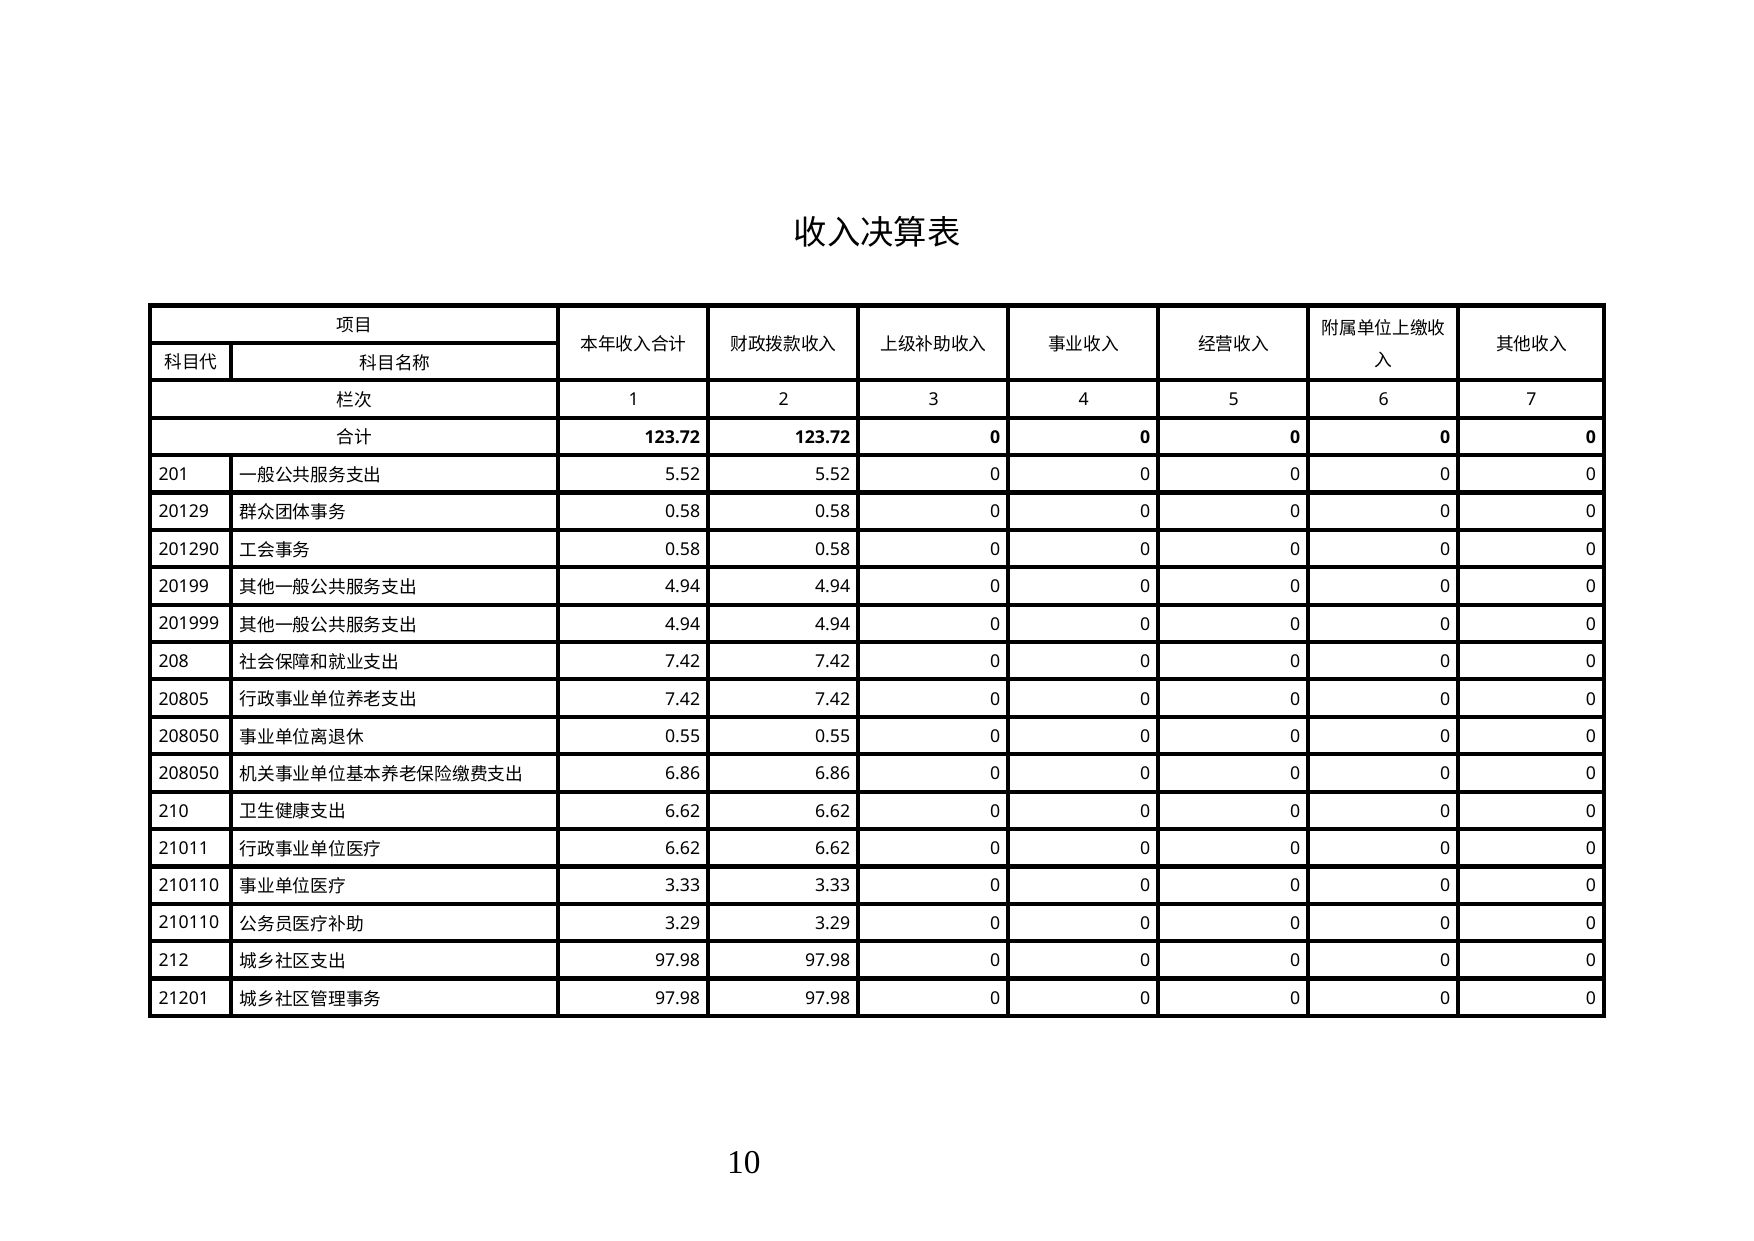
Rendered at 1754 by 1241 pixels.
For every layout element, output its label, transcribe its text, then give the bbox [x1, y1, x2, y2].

table_cell 0 [1460, 981, 1602, 1014]
table_cell 0 [1010, 981, 1156, 1014]
table_cell 7.42 [710, 681, 856, 715]
table_cell 0 [1160, 569, 1306, 602]
table_cell 0 [860, 794, 1006, 827]
table_cell 0 [1310, 457, 1456, 490]
table_cell 0 [1310, 981, 1456, 1014]
table_cell 0 [860, 607, 1006, 640]
table_cell 0 [860, 719, 1006, 752]
table_cell 0 [860, 943, 1006, 976]
table_cell 0 [860, 644, 1006, 677]
table_cell 0 [1010, 943, 1156, 976]
table_cell 0 [1010, 607, 1156, 640]
table_cell 0 [1160, 644, 1306, 677]
table_cell 0 [1310, 756, 1456, 789]
table_cell 6 [1310, 382, 1456, 416]
table_cell 5.52 [560, 457, 706, 490]
table_cell 0 [1460, 831, 1602, 864]
table_cell 事业单位医疗 [233, 869, 556, 902]
table_cell 0 [1310, 831, 1456, 864]
table_cell 0 [1010, 869, 1156, 902]
table_cell 0 [1160, 943, 1306, 976]
table_cell 0 [1160, 794, 1306, 827]
table_cell 97.98 [560, 943, 706, 976]
table_cell 0 [1460, 495, 1602, 528]
table_cell 0 [1010, 569, 1156, 602]
table_cell 4.94 [560, 569, 706, 602]
table_cell 0 [1160, 906, 1306, 939]
table_cell 0 [1160, 831, 1306, 864]
table_cell 2012906 [152, 532, 229, 565]
table_cell 20805 [152, 681, 229, 715]
table_cell 行政事业单位医疗 [233, 831, 556, 864]
table_cell 0 [860, 420, 1006, 453]
table_cell 事业单位离退休 [233, 719, 556, 752]
table_cell 0 [1160, 495, 1306, 528]
table_cell 0 [1310, 644, 1456, 677]
table_cell 0 [860, 869, 1006, 902]
table_cell 4.94 [710, 607, 856, 640]
table_cell 3.33 [560, 869, 706, 902]
table_cell 0 [1310, 943, 1456, 976]
table_cell 0 [1160, 681, 1306, 715]
table_cell 0 [1460, 569, 1602, 602]
table_cell 6.62 [560, 831, 706, 864]
table_cell 栏次 [152, 382, 556, 416]
table_cell 5 [1160, 382, 1306, 416]
table_cell 0 [1010, 457, 1156, 490]
table_cell 97.98 [710, 943, 856, 976]
table_cell 97.98 [560, 981, 706, 1014]
table_cell 0 [1160, 869, 1306, 902]
table_cell 合计 [152, 420, 556, 453]
table_cell 0 [1010, 644, 1156, 677]
table_cell 0 [1010, 756, 1156, 789]
table_cell 0 [1160, 981, 1306, 1014]
table_cell 0 [860, 532, 1006, 565]
table_cell 0 [860, 495, 1006, 528]
table_cell 0 [860, 906, 1006, 939]
table_cell 2080502 [152, 719, 229, 752]
table_cell 0 [1460, 943, 1602, 976]
table_cell 123.72 [710, 420, 856, 453]
table_cell 0 [1310, 794, 1456, 827]
table_cell 0 [1310, 420, 1456, 453]
table_cell 0 [1460, 644, 1602, 677]
table_header 附属单位上缴收入 [1310, 308, 1456, 378]
table_cell 0 [860, 756, 1006, 789]
table_cell 其他一般公共服务支出 [233, 569, 556, 602]
table_header 经营收入 [1160, 308, 1306, 378]
table_header 上级补助收入 [860, 308, 1006, 378]
table_cell 21011 [152, 831, 229, 864]
table_cell 0 [1310, 719, 1456, 752]
table_cell 0 [1310, 869, 1456, 902]
table_cell 0 [1460, 794, 1602, 827]
table_header 事业收入 [1010, 308, 1156, 378]
table_cell 0 [860, 831, 1006, 864]
table_cell 0.58 [710, 532, 856, 565]
table_cell 0 [1160, 457, 1306, 490]
table_cell 0 [860, 569, 1006, 602]
table_cell 6.62 [560, 794, 706, 827]
table_cell 5.52 [710, 457, 856, 490]
table_cell 一般公共服务支出 [233, 457, 556, 490]
table_cell 7.42 [560, 644, 706, 677]
table_cell 4 [1010, 382, 1156, 416]
table_cell 7.42 [560, 681, 706, 715]
table_cell 208 [152, 644, 229, 677]
table_cell 0 [1460, 719, 1602, 752]
table_cell 201 [152, 457, 229, 490]
table_cell 0 [1010, 532, 1156, 565]
table_cell 20129 [152, 495, 229, 528]
table_cell 0 [1160, 756, 1306, 789]
table_cell 0 [1460, 869, 1602, 902]
table_cell 6.86 [560, 756, 706, 789]
table_cell 其他一般公共服务支出 [233, 607, 556, 640]
table_cell 0 [1310, 495, 1456, 528]
table_header 其他收入 [1460, 308, 1602, 378]
table_cell 0 [860, 681, 1006, 715]
table_cell 3.29 [710, 906, 856, 939]
table_cell 0 [1460, 681, 1602, 715]
table_cell 2080505 [152, 756, 229, 789]
table_cell 群众团体事务 [233, 495, 556, 528]
table_cell 0 [1010, 906, 1156, 939]
table_cell 0.55 [560, 719, 706, 752]
table_cell 城乡社区管理事务 [233, 981, 556, 1014]
table_cell 3 [860, 382, 1006, 416]
table_cell 210 [152, 794, 229, 827]
table_cell 0 [1460, 607, 1602, 640]
table_cell 行政事业单位养老支出 [233, 681, 556, 715]
table_cell 0 [1460, 756, 1602, 789]
table_cell 0 [1310, 906, 1456, 939]
table_cell 2101102 [152, 869, 229, 902]
table_header 项目 [152, 308, 556, 341]
table_cell 0 [1160, 420, 1306, 453]
table_cell 1 [560, 382, 706, 416]
table_cell 6.86 [710, 756, 856, 789]
table_cell 0 [1460, 457, 1602, 490]
table_cell 0 [860, 981, 1006, 1014]
table_cell 0 [1010, 831, 1156, 864]
table_header 本年收入合计 [560, 308, 706, 378]
table_cell 工会事务 [233, 532, 556, 565]
table_header 财政拨款收入 [710, 308, 856, 378]
table_cell 0 [1010, 794, 1156, 827]
table_cell 0 [1010, 495, 1156, 528]
table_cell 0 [1010, 420, 1156, 453]
table_cell 社会保障和就业支出 [233, 644, 556, 677]
table_cell 3.29 [560, 906, 706, 939]
table_cell 4.94 [560, 607, 706, 640]
table_cell 6.62 [710, 831, 856, 864]
table_cell 0.58 [710, 495, 856, 528]
table_cell 0 [860, 457, 1006, 490]
table_cell 0 [1310, 607, 1456, 640]
table_cell 0 [1160, 607, 1306, 640]
table_cell 0 [1460, 906, 1602, 939]
table_cell 0.58 [560, 532, 706, 565]
table_cell 97.98 [710, 981, 856, 1014]
table_cell 卫生健康支出 [233, 794, 556, 827]
table_cell 0 [1310, 681, 1456, 715]
table_cell 21201 [152, 981, 229, 1014]
table_cell 0.58 [560, 495, 706, 528]
table_cell 123.72 [560, 420, 706, 453]
table_cell 0 [1010, 719, 1156, 752]
table_cell 0 [1460, 420, 1602, 453]
table_cell 科目名称 [233, 345, 556, 378]
table_cell 20199 [152, 569, 229, 602]
table_cell 7 [1460, 382, 1602, 416]
table_cell 0 [1310, 569, 1456, 602]
table_cell 公务员医疗补助 [233, 906, 556, 939]
table_cell 0 [1010, 681, 1156, 715]
text 收入决算表 [150, 198, 1604, 263]
table_cell 6.62 [710, 794, 856, 827]
table_cell 2 [710, 382, 856, 416]
table_cell 0 [1160, 719, 1306, 752]
table_cell 机关事业单位基本养老保险缴费支出 [233, 756, 556, 789]
table_cell 212 [152, 943, 229, 976]
table_cell 0.55 [710, 719, 856, 752]
table_cell 7.42 [710, 644, 856, 677]
table_cell 城乡社区支出 [233, 943, 556, 976]
table_cell 0 [1460, 532, 1602, 565]
table_cell 2019999 [152, 607, 229, 640]
table_cell 4.94 [710, 569, 856, 602]
table_cell 0 [1160, 532, 1306, 565]
table_cell 科目代码 [152, 345, 229, 378]
table_cell 0 [1310, 532, 1456, 565]
table_cell 2101103 [152, 906, 229, 939]
table_cell 3.33 [710, 869, 856, 902]
